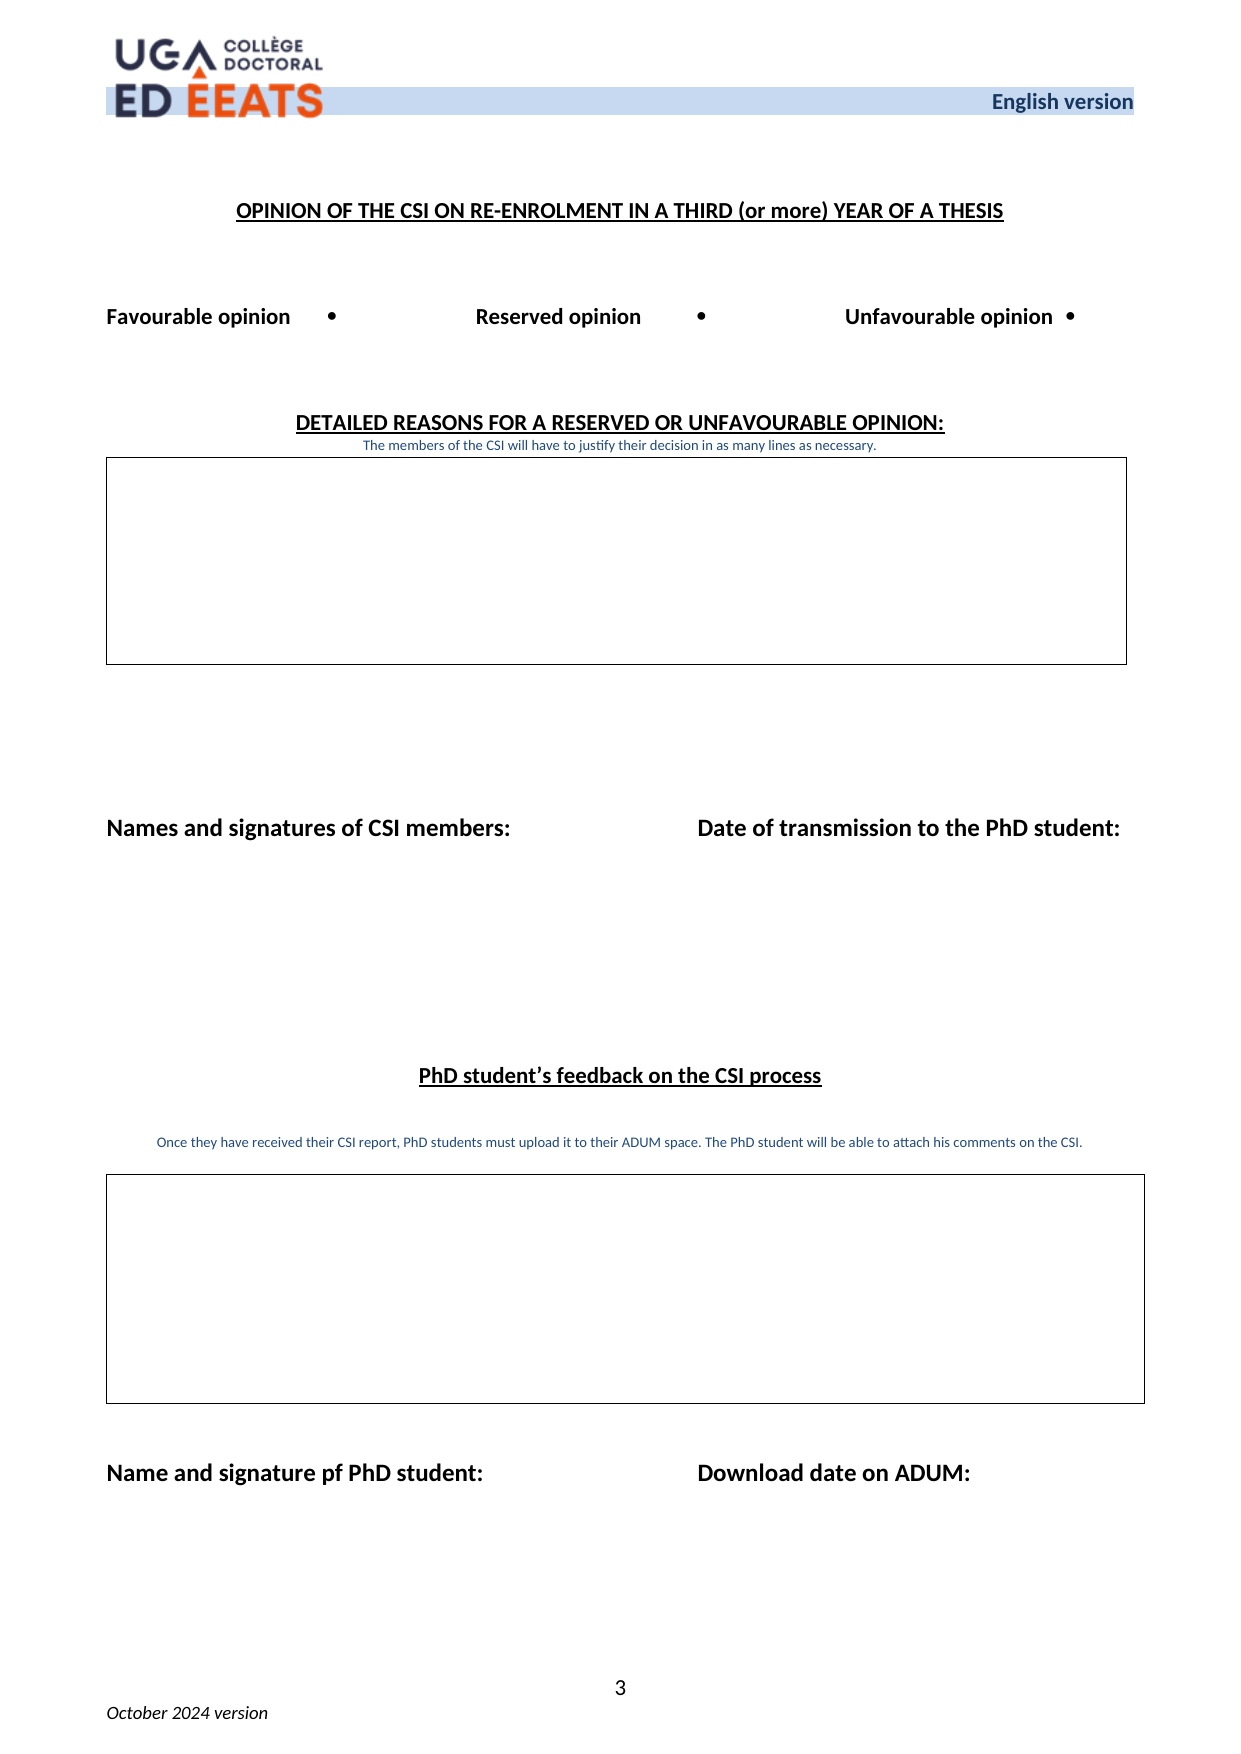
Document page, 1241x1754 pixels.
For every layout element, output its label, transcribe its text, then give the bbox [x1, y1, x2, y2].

table_header [107, 458, 1126, 664]
text DETAILED REASONS FOR A RESERVED OR UNFAVOURABLE OPINION: [106, 408, 1134, 436]
text OPINION OF THE CSI ON RE-ENROLMENT IN A THIRD (or more) YEAR OF A THESIS [106, 196, 1134, 224]
text Favourable opinion Reserved opinion Unfavourable opinion [106, 302, 1134, 330]
text The members of the CSI will have to justify their decision in as many lines as necessary. [106, 436, 1134, 454]
text Name and signature pf PhD student: Download date on ADUM: [106, 1457, 1134, 1487]
text Once they have received their CSI report, PhD students must upload it to their ADUM space. The PhD student will be able to attach his comments on the CSI. [106, 1133, 1134, 1151]
picture [109, 29, 325, 123]
table_header [107, 1175, 1144, 1403]
text Names and signatures of CSI members: Date of transmission to the PhD student: [106, 812, 1134, 843]
text PhD student’s feedback on the CSI process [106, 1061, 1134, 1089]
